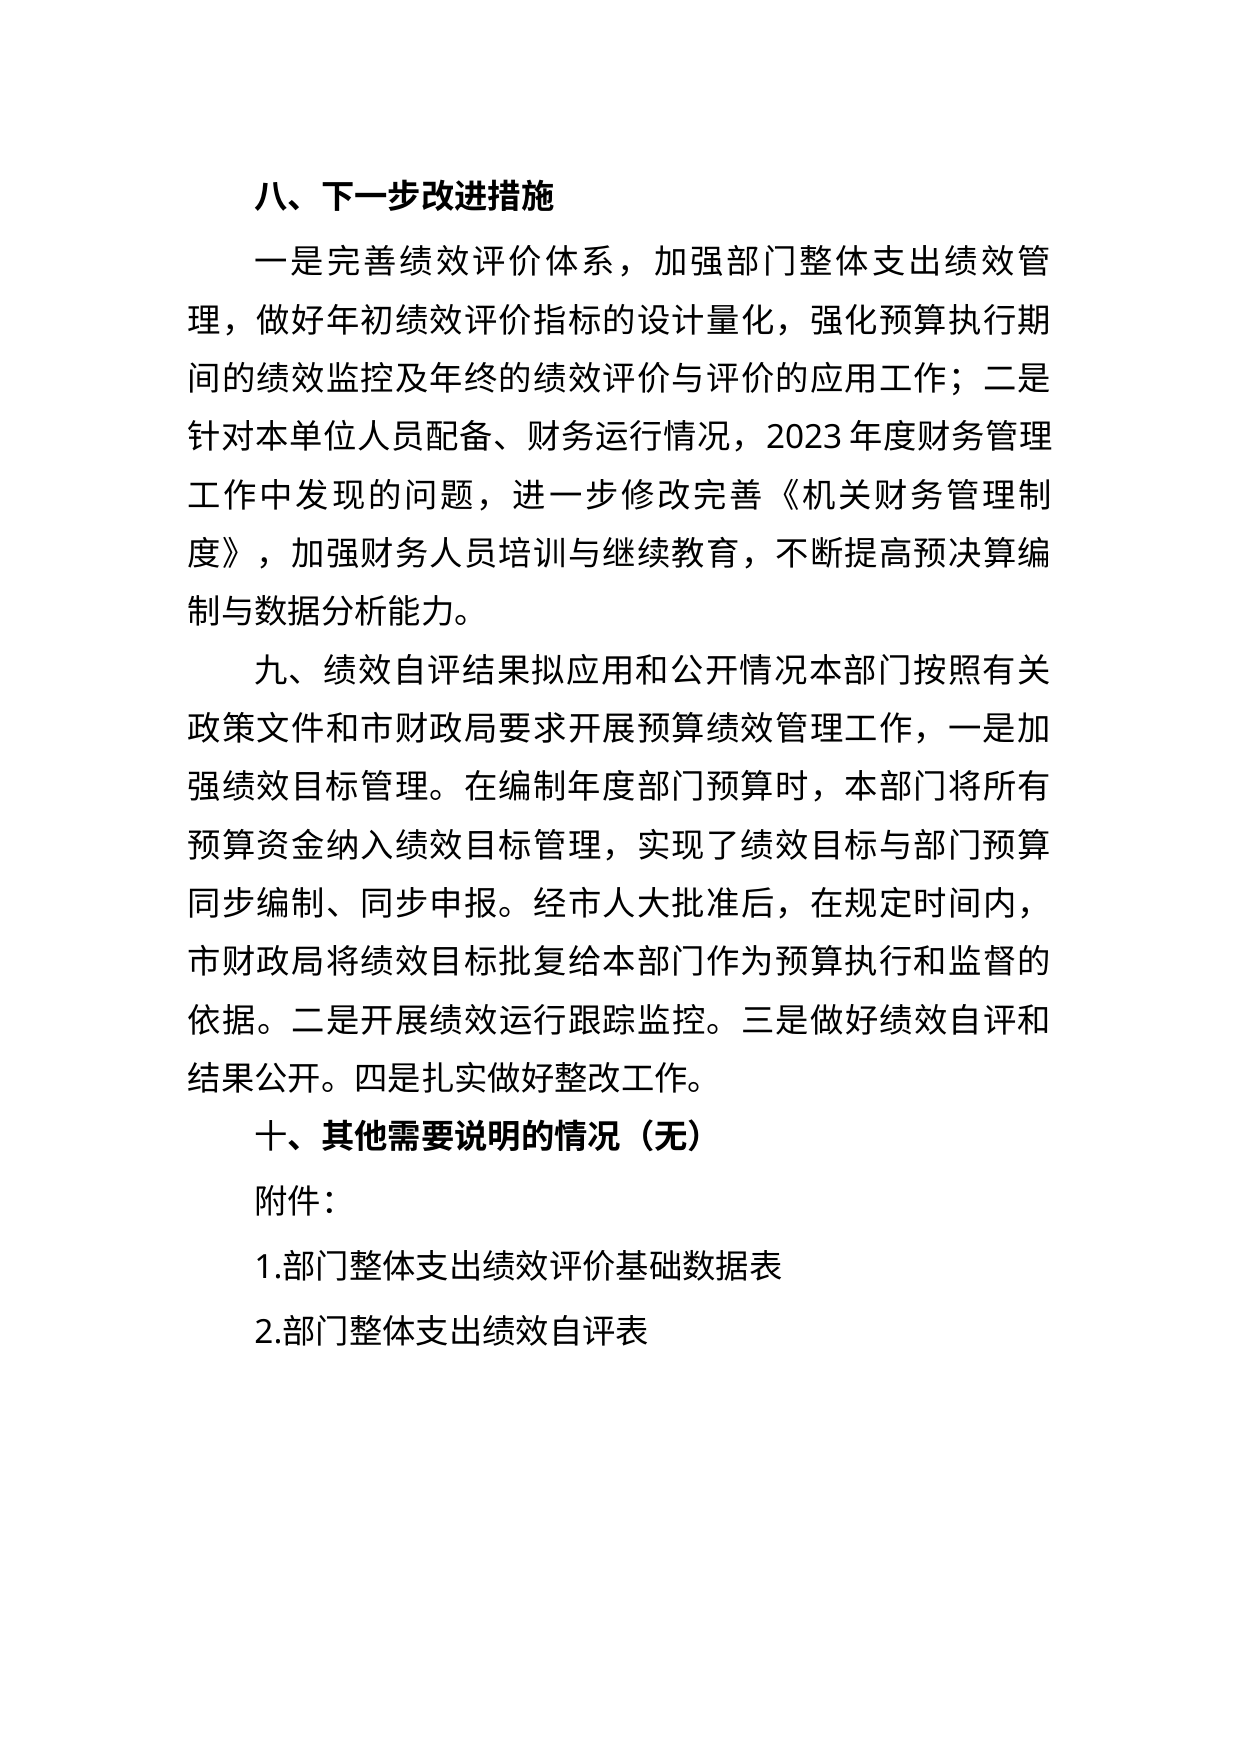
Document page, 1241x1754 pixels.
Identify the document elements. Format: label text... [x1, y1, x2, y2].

text 1.部门整体支出绩效评价基础数据表 [187, 1232, 1053, 1297]
text 附件： [187, 1167, 1053, 1232]
text 一是完善绩效评价体系，加强部门整体支出绩效管理，做好年初绩效评价指标的设计量化，强化预算执行期间的绩效监控及年终的绩效评价与评价的应用工作；二是针对本单位人员配备、财务运行情况，2023年度财务管理工作中发现的问题，进一步修改完善《机关财务管理制度》，加强财务人员培训与继续教育，不断提高预决算编制与数据分析能力。 [187, 227, 1053, 635]
text 九、绩效自评结果拟应用和公开情况本部门按照有关政策文件和市财政局要求开展预算绩效管理工作，一是加强绩效目标管理。在编制年度部门预算时，本部门将所有预算资金纳入绩效目标管理，实现了绩效目标与部门预算同步编制、同步申报。经市人大批准后，在规定时间内，市财政局将绩效目标批复给本部门作为预算执行和监督的依据。二是开展绩效运行跟踪监控。三是做好绩效自评和结果公开。四是扎实做好整改工作。 [187, 635, 1053, 1102]
text 十、其他需要说明的情况（无） [187, 1102, 1053, 1167]
text 2.部门整体支出绩效自评表 [187, 1297, 1053, 1362]
list 下一步改进措施 [187, 162, 1053, 227]
